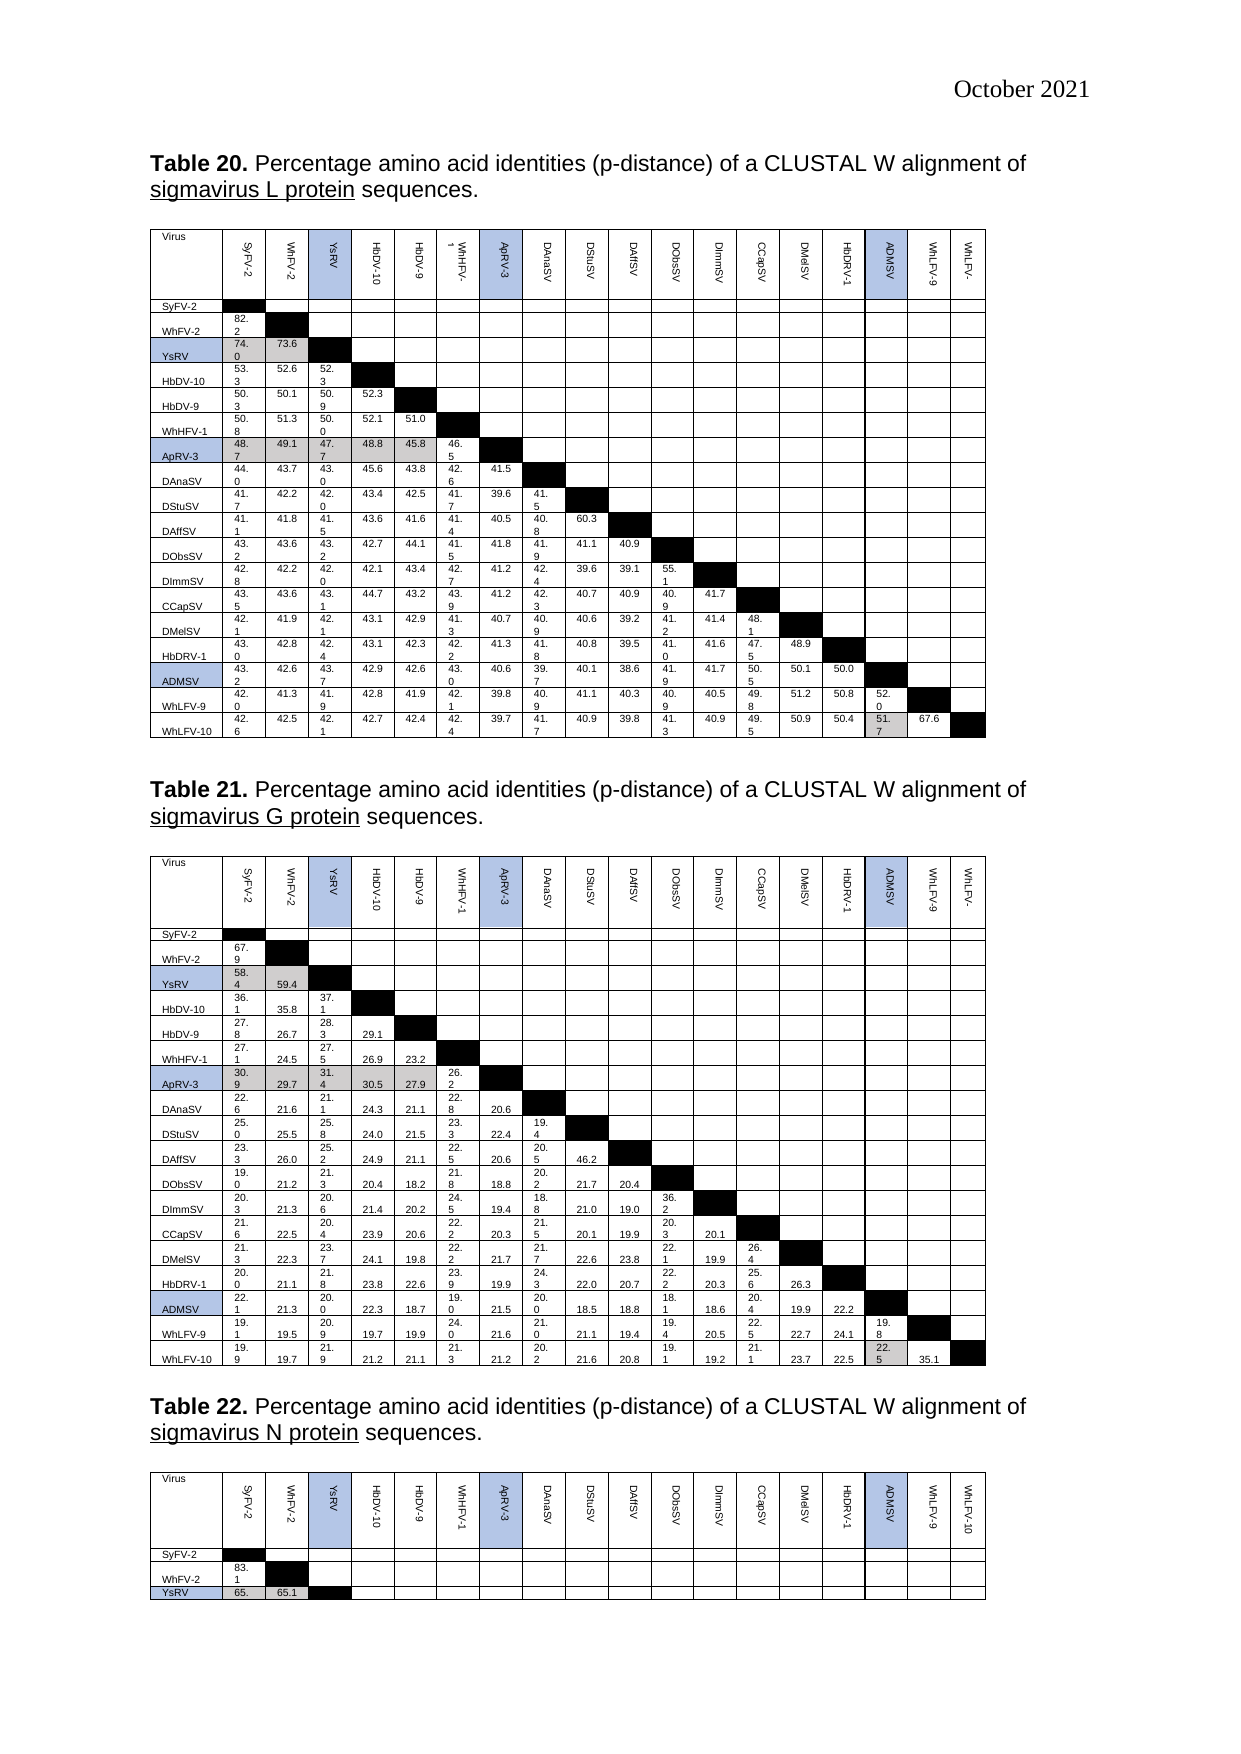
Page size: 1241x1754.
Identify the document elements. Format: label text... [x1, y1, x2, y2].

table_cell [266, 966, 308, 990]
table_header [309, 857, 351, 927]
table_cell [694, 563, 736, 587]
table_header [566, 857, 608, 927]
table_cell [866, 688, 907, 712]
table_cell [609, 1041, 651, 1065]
table_cell [566, 413, 608, 437]
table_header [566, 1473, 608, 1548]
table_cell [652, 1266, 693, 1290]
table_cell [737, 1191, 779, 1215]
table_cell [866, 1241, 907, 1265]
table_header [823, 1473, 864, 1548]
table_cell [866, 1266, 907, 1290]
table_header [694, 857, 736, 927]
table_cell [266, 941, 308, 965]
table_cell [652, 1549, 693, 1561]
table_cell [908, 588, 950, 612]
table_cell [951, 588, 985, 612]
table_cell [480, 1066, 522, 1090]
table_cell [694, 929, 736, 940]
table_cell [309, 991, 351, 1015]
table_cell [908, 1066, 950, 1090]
table_cell 73.6 [266, 338, 308, 362]
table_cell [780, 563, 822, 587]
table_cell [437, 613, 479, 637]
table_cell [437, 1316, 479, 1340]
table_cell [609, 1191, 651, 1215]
table_cell [652, 388, 693, 412]
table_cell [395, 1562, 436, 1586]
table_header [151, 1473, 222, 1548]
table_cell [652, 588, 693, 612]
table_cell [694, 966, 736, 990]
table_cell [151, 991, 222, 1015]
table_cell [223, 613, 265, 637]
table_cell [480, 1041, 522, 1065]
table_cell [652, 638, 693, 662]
table_cell [694, 363, 736, 387]
table_cell [951, 338, 985, 362]
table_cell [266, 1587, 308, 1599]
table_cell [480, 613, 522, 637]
table_cell [352, 338, 394, 362]
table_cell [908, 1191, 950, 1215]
table_cell 50.0 [309, 413, 351, 437]
table_cell 50.8 [223, 413, 265, 437]
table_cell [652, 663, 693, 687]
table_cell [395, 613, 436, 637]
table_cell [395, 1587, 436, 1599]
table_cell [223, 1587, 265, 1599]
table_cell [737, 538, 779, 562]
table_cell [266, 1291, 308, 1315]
table_cell [823, 363, 864, 387]
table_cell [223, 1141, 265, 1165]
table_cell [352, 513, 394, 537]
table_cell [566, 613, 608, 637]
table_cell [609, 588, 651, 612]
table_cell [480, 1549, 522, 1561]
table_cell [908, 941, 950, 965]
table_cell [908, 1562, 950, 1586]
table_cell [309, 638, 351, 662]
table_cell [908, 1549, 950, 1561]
table_cell [823, 413, 864, 437]
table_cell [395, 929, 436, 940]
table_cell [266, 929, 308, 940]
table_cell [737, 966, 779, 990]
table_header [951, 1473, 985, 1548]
table_cell [908, 413, 950, 437]
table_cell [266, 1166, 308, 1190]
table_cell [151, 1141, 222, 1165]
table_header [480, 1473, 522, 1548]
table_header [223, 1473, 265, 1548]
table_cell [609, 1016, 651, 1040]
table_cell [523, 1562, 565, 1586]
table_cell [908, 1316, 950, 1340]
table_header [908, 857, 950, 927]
table_cell [566, 363, 608, 387]
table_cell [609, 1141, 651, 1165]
table_cell [694, 338, 736, 362]
table_header YsRV [309, 230, 351, 299]
table_cell [395, 313, 436, 337]
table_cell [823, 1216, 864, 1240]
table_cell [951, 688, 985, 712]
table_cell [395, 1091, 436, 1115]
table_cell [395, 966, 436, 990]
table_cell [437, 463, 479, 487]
table_cell [652, 413, 693, 437]
table_header HbDV-9 [395, 230, 436, 299]
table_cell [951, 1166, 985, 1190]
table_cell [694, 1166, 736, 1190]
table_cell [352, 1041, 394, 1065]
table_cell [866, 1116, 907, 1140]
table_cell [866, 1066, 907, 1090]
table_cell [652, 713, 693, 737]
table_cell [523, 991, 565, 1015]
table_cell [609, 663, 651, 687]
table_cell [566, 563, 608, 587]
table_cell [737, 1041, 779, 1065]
table_cell [523, 338, 565, 362]
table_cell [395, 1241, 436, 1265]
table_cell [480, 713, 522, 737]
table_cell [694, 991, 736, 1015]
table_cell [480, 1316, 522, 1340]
table_cell [737, 413, 779, 437]
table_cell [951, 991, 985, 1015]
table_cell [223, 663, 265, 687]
table_cell 49.1 [266, 438, 308, 462]
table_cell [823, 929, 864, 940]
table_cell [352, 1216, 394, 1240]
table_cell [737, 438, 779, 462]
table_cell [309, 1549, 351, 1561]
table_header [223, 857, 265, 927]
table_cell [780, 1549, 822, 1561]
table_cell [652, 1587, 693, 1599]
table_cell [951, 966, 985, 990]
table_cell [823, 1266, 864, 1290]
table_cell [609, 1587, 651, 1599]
table_cell ApRV-3 [151, 438, 222, 462]
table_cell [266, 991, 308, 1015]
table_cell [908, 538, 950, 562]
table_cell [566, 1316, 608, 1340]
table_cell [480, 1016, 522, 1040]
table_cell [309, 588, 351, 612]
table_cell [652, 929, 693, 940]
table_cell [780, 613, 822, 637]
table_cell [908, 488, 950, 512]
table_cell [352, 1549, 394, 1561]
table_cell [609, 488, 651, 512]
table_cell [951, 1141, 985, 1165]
table_cell [908, 363, 950, 387]
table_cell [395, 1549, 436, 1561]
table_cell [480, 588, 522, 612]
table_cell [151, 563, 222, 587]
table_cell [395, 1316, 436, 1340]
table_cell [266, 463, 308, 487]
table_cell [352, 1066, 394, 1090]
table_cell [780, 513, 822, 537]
table_cell [266, 313, 308, 337]
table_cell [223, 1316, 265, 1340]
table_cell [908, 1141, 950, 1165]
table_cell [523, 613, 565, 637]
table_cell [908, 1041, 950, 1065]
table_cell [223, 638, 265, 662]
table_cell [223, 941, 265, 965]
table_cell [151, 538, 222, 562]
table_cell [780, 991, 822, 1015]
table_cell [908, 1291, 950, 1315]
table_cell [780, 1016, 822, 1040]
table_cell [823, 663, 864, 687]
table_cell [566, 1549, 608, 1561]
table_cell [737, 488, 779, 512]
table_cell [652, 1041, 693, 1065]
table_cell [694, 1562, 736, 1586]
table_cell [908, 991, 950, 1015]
table_cell [694, 388, 736, 412]
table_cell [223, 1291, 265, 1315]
table_cell [652, 300, 693, 312]
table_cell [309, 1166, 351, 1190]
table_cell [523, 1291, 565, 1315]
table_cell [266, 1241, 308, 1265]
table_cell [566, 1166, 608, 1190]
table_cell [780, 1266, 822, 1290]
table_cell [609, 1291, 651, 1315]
table_header DMelSV [780, 230, 822, 299]
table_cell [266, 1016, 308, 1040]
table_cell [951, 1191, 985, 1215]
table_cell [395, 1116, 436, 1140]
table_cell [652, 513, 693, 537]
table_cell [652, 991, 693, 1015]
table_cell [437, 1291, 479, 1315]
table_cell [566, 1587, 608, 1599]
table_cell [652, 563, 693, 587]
table_cell [266, 300, 308, 312]
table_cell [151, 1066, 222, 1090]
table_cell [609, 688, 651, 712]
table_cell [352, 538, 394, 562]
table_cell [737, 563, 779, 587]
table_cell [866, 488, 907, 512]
table_cell [352, 300, 394, 312]
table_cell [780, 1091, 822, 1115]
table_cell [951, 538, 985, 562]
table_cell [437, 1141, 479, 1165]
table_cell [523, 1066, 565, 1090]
table_cell [866, 313, 907, 337]
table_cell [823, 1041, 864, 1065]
table_cell [737, 313, 779, 337]
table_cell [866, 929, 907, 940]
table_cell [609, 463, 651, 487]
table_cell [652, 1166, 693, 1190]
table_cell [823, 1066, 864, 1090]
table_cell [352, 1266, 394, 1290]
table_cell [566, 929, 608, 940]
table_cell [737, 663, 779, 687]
table_cell 52.3 [309, 363, 351, 387]
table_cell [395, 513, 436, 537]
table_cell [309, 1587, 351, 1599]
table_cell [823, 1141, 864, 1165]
table_cell [480, 388, 522, 412]
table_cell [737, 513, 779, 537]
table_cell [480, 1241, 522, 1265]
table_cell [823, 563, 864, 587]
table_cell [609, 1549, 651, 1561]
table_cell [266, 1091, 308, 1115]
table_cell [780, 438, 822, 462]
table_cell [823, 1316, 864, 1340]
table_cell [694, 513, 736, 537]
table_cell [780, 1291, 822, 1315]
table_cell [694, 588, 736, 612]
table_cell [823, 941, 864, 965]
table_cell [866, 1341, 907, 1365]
table_cell [951, 300, 985, 312]
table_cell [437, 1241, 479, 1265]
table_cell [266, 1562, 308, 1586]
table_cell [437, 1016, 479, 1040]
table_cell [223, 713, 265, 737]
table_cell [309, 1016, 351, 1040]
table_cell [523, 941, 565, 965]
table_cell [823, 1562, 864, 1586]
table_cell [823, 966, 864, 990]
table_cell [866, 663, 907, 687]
table_cell [866, 300, 907, 312]
table_cell [737, 300, 779, 312]
table_cell [823, 300, 864, 312]
table_cell HbDV-9 [151, 388, 222, 412]
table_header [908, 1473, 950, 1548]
table_cell 53.3 [223, 363, 265, 387]
table_cell [908, 313, 950, 337]
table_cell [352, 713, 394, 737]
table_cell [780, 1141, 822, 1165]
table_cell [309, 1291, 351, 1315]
table_cell 50.9 [309, 388, 351, 412]
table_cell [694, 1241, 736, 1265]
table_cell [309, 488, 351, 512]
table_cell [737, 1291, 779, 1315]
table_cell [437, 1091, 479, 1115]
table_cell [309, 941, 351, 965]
table_cell [652, 338, 693, 362]
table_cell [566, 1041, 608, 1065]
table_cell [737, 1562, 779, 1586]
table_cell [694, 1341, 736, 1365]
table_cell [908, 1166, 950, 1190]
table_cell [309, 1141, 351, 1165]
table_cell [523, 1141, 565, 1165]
table_cell 52.3 [352, 388, 394, 412]
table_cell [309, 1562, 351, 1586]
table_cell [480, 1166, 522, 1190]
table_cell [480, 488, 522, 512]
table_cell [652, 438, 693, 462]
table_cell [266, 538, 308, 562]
table_header ApRV-3 [480, 230, 522, 299]
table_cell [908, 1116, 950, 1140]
table_cell [437, 388, 479, 412]
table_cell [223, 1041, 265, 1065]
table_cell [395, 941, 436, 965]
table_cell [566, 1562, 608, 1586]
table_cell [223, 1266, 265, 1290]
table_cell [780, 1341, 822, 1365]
table_cell [823, 388, 864, 412]
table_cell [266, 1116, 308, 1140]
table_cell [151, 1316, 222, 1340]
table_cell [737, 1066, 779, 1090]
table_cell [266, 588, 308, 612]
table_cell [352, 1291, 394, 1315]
table_cell [609, 300, 651, 312]
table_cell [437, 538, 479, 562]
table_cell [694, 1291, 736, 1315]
table_cell [523, 300, 565, 312]
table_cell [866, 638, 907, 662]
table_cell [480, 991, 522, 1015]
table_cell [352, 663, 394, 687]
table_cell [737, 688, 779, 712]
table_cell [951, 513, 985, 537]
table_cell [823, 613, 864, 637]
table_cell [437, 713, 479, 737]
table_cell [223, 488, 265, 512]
table_cell [223, 300, 265, 312]
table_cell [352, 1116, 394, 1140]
table_header ADMSV [866, 230, 907, 299]
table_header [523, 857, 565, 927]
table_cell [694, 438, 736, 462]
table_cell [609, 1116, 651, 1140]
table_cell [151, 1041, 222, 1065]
table_cell [823, 338, 864, 362]
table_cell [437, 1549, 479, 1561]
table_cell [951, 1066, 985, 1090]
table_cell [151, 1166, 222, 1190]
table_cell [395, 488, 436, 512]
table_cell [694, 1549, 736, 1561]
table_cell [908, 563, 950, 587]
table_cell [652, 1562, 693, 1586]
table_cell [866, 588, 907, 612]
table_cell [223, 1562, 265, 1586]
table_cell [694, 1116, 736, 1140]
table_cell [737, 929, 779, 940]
table_cell [523, 313, 565, 337]
table_cell [737, 338, 779, 362]
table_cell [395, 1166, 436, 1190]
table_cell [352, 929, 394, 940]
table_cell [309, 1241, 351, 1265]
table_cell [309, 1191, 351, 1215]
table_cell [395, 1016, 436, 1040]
table_header DAffSV [609, 230, 651, 299]
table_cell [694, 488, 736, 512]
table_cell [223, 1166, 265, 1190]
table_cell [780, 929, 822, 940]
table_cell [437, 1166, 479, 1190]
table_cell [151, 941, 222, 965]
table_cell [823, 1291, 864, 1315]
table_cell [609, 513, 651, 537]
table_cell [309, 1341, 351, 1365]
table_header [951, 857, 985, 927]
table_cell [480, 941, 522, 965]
table_cell WhFV-2 [151, 313, 222, 337]
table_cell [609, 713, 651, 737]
table_header DStuSV [566, 230, 608, 299]
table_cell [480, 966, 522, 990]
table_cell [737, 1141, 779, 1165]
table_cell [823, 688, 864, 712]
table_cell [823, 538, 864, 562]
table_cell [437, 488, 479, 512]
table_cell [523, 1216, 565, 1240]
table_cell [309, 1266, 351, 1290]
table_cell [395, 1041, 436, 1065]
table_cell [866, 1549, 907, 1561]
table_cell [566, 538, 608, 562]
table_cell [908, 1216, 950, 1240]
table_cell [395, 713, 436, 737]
table_cell [395, 300, 436, 312]
table_cell [780, 413, 822, 437]
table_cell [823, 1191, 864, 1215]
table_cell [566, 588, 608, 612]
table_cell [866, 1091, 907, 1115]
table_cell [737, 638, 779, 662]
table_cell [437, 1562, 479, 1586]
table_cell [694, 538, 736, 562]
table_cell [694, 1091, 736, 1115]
table_cell [694, 413, 736, 437]
table_cell [951, 363, 985, 387]
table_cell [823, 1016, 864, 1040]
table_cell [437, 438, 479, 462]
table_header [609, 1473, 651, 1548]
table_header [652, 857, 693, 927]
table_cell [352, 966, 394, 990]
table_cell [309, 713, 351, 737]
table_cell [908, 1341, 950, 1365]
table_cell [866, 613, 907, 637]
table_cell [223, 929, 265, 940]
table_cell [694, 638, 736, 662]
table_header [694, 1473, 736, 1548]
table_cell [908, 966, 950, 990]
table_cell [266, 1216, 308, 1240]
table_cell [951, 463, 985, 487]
table_cell WhHFV-1 [151, 413, 222, 437]
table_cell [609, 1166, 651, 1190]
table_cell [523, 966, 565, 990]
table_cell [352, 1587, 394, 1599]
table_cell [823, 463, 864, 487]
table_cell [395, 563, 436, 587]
table_cell [694, 300, 736, 312]
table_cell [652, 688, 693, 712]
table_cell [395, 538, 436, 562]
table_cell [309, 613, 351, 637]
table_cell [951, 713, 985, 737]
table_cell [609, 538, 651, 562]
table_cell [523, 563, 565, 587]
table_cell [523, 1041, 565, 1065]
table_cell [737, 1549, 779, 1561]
table_cell [780, 300, 822, 312]
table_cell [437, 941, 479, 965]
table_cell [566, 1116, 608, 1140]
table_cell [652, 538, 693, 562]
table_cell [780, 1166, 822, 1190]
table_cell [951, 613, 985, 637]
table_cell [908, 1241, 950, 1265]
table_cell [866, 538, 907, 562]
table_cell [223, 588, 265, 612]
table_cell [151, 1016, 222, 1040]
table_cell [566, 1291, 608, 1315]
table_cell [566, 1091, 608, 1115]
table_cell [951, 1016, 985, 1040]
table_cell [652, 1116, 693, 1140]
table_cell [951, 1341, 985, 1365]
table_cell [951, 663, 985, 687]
table_cell [609, 388, 651, 412]
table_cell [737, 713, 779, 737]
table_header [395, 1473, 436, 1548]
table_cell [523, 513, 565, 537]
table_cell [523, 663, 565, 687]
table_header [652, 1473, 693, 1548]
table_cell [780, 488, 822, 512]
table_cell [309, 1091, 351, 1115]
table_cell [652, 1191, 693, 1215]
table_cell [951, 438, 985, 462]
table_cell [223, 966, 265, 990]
table_header SyFV-2 [223, 230, 265, 299]
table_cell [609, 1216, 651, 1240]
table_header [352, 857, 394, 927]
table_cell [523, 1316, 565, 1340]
table_cell [437, 413, 479, 437]
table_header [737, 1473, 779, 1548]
table_cell 82.2 [223, 313, 265, 337]
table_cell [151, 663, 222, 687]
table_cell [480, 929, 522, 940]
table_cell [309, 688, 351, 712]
table_cell [866, 388, 907, 412]
table_cell [780, 388, 822, 412]
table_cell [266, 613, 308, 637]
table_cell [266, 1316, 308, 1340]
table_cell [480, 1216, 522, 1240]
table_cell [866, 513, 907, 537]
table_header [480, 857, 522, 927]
table_cell [652, 313, 693, 337]
table_header Virus [151, 230, 222, 299]
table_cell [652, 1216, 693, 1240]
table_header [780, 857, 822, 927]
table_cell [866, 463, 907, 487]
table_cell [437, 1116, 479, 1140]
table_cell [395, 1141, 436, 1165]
text Table 22. Percentage amino acid identities (p-distance) of a CLUSTAL W alignment of sigmavirus N protein sequences. [150, 1393, 1090, 1446]
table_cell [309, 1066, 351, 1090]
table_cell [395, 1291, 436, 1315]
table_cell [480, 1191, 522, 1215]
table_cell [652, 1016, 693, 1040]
table_cell [566, 388, 608, 412]
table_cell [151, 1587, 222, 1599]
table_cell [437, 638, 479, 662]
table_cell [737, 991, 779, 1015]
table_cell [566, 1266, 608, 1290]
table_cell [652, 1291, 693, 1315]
table_header HbDV-10 [352, 230, 394, 299]
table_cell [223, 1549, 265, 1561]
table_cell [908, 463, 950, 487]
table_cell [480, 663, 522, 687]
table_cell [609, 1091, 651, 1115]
table_header CCapSV [737, 230, 779, 299]
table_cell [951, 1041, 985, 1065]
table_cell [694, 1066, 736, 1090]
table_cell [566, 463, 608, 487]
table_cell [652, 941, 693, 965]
table_header WhHFV-1 [437, 230, 479, 299]
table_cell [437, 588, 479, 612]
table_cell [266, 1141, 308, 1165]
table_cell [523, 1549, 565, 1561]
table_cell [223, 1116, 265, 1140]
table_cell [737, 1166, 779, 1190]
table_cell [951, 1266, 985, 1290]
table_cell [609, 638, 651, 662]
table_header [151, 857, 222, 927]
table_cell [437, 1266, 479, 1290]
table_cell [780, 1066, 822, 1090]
table_cell 52.1 [352, 413, 394, 437]
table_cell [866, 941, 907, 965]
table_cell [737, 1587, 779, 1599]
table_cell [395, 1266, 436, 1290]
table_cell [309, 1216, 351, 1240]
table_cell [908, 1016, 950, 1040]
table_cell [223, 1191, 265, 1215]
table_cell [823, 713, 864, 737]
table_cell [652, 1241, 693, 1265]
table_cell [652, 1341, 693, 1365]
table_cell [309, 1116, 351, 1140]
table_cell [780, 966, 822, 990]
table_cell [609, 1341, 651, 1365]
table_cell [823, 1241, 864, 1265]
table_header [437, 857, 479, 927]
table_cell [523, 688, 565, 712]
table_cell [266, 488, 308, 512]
table_cell [866, 363, 907, 387]
table_cell [908, 338, 950, 362]
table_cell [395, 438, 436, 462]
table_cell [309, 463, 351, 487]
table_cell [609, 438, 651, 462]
table_cell [566, 313, 608, 337]
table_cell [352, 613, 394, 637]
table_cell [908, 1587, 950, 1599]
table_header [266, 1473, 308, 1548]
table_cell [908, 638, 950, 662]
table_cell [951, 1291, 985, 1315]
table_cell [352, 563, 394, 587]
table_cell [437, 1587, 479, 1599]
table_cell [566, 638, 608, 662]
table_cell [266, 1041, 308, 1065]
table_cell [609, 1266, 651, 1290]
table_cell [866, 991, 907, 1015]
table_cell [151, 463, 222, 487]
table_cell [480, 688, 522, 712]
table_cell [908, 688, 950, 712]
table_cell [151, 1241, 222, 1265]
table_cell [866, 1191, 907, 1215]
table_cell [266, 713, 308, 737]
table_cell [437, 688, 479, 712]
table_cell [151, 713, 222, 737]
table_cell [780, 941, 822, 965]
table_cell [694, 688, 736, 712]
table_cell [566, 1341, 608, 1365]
table_cell [309, 300, 351, 312]
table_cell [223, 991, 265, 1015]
table_cell 50.1 [266, 388, 308, 412]
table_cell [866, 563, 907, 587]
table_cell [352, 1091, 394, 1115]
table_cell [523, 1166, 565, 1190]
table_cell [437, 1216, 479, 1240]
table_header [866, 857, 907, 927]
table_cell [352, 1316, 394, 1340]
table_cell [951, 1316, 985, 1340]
table_cell [395, 338, 436, 362]
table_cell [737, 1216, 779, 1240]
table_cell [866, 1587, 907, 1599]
table_cell 48.7 [223, 438, 265, 462]
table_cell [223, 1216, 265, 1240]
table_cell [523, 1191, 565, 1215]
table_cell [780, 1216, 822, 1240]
table_cell [737, 388, 779, 412]
table_cell 48.8 [352, 438, 394, 462]
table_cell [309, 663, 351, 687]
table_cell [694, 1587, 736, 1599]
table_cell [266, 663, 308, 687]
table_cell [352, 313, 394, 337]
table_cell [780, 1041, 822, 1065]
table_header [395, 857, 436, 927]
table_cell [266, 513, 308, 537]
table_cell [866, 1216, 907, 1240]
table_cell 74.0 [223, 338, 265, 362]
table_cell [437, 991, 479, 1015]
table_header WhLFV-9 [908, 230, 950, 299]
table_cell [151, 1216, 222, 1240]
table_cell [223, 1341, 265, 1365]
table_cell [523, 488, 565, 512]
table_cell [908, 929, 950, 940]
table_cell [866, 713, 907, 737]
table_cell [780, 338, 822, 362]
table_cell [309, 338, 351, 362]
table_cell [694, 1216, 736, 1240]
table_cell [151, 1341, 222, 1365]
table_header DImmSV [694, 230, 736, 299]
table_cell [437, 338, 479, 362]
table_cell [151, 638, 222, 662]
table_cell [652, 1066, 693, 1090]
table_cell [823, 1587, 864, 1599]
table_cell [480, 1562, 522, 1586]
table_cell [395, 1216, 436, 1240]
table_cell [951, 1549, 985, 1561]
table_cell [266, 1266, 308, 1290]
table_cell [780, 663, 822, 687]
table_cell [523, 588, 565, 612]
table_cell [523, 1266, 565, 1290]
table_cell [437, 363, 479, 387]
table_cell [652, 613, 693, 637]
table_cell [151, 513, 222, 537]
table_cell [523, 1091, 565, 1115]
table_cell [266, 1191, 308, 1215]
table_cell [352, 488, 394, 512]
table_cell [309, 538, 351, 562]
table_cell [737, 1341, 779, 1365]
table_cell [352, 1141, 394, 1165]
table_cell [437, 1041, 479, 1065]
table_cell [609, 313, 651, 337]
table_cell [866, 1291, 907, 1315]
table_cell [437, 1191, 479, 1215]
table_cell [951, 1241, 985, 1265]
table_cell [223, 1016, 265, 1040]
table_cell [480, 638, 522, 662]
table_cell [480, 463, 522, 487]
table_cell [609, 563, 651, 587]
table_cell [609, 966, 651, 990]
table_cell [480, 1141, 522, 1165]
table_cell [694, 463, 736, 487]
table_cell 50.3 [223, 388, 265, 412]
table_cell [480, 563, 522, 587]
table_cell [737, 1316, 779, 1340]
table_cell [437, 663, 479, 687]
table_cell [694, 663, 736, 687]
table_cell [737, 363, 779, 387]
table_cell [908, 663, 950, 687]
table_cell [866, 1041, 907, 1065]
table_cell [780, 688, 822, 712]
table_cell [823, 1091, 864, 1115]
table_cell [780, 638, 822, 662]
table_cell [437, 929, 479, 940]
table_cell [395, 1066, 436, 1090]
table_header WhLFV-10 [951, 230, 985, 299]
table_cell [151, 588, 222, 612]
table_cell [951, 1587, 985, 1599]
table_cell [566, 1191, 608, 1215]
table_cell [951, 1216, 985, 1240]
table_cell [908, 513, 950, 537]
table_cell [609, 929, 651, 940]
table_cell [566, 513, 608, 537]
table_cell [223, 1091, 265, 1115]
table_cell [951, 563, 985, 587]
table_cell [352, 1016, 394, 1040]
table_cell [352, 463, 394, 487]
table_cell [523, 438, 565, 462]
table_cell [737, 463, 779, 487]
table_cell [609, 413, 651, 437]
table_cell [437, 313, 479, 337]
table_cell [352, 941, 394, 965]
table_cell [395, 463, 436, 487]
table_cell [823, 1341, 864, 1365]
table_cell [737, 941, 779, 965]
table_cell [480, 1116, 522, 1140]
table_cell [951, 313, 985, 337]
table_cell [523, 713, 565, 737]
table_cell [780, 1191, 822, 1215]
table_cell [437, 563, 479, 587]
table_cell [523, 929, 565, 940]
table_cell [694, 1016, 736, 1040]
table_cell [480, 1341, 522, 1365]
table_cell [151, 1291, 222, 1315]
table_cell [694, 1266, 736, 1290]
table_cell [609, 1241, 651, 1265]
table_cell [866, 338, 907, 362]
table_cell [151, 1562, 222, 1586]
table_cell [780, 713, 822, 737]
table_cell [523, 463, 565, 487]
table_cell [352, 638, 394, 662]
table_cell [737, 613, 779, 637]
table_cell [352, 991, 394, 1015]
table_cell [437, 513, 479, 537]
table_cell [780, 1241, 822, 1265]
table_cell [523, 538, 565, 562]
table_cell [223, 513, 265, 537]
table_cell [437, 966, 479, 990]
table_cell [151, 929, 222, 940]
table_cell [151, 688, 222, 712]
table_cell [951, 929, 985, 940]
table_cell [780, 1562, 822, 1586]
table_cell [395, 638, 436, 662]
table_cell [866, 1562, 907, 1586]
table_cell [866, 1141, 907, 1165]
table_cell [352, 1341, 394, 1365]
text Table 20. Percentage amino acid identities (p-distance) of a CLUSTAL W alignment of sigmavirus L protein sequences. [150, 150, 1090, 203]
table_header WhFV-2 [266, 230, 308, 299]
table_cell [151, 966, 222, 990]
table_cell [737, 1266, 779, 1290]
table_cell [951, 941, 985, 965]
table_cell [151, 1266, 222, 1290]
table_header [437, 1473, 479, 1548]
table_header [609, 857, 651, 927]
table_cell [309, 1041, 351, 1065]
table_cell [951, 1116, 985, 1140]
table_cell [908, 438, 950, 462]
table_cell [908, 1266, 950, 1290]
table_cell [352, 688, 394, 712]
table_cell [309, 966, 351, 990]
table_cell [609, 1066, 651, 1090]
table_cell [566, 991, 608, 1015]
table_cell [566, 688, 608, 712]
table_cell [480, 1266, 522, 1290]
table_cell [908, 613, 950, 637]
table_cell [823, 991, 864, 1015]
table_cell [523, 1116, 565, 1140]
table_header HbDRV-1 [823, 230, 864, 299]
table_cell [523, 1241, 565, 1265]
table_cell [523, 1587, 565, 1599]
table_cell [652, 363, 693, 387]
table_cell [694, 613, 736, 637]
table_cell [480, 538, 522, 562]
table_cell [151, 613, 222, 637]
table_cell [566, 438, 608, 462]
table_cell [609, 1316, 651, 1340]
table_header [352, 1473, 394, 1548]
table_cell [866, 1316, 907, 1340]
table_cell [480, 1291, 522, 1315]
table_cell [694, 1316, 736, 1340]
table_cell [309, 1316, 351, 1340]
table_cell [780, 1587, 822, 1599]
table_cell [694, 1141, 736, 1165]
table_cell [480, 300, 522, 312]
table_cell [908, 300, 950, 312]
table_cell [480, 338, 522, 362]
table_cell 52.6 [266, 363, 308, 387]
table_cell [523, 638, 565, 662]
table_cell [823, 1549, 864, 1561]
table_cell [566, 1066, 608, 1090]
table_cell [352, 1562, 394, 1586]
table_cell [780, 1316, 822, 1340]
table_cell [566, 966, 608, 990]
table_cell 51.0 [395, 413, 436, 437]
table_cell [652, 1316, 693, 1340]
table_cell [523, 363, 565, 387]
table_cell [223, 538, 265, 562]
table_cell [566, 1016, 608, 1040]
table_cell [951, 413, 985, 437]
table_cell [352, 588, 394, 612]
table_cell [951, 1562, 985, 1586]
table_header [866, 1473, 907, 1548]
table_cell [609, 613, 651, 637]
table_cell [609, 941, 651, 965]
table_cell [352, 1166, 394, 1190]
table_cell [309, 313, 351, 337]
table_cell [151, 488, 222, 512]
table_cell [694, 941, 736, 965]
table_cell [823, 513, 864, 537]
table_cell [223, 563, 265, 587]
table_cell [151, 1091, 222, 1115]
table_cell [523, 413, 565, 437]
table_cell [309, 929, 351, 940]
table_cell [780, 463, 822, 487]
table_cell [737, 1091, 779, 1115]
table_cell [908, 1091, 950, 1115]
table_cell [523, 388, 565, 412]
table_cell [908, 388, 950, 412]
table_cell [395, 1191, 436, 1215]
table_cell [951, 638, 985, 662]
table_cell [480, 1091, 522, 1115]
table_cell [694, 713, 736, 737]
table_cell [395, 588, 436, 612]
table_cell [609, 338, 651, 362]
table_cell [352, 363, 394, 387]
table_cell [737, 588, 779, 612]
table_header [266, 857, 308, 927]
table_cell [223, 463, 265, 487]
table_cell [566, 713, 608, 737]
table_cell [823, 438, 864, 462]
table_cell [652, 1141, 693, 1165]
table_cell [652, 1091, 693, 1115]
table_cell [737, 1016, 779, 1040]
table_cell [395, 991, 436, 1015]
table_cell [866, 413, 907, 437]
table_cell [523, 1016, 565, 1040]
table_cell [566, 338, 608, 362]
table_cell [437, 300, 479, 312]
table_cell 51.3 [266, 413, 308, 437]
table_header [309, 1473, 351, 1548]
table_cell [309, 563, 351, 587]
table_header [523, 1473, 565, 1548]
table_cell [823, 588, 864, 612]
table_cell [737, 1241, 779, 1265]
table_cell [395, 388, 436, 412]
table_cell YsRV [151, 338, 222, 362]
table_cell 47.7 [309, 438, 351, 462]
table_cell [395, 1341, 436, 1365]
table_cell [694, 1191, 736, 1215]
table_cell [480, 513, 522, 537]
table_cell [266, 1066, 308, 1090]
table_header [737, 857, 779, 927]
table_cell [480, 313, 522, 337]
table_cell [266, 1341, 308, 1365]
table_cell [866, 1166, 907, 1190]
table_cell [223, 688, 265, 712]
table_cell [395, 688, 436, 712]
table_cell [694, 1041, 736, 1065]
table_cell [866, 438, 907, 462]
table_cell [780, 313, 822, 337]
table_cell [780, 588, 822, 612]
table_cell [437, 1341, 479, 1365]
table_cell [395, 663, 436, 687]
table_cell [566, 300, 608, 312]
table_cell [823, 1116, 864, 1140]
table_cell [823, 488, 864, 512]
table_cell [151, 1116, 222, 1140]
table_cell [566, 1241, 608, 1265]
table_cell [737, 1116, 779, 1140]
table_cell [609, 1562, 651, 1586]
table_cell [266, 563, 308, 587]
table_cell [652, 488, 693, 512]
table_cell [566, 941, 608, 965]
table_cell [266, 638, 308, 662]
table_cell [780, 363, 822, 387]
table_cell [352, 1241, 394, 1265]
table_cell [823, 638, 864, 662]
table_cell [480, 363, 522, 387]
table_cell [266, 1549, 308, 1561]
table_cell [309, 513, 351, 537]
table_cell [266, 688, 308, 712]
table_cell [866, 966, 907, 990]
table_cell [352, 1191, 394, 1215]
table_cell [951, 388, 985, 412]
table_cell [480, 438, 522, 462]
text Table 21. Percentage amino acid identities (p-distance) of a CLUSTAL W alignment of sigmavirus G protein sequences. [150, 776, 1090, 829]
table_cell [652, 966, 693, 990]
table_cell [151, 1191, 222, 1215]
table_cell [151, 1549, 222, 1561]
table_cell [694, 313, 736, 337]
table_cell HbDV-10 [151, 363, 222, 387]
table_cell [480, 413, 522, 437]
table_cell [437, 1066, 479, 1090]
table_cell [609, 363, 651, 387]
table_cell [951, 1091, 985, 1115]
table_header DAnaSV [523, 230, 565, 299]
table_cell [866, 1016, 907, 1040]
table_cell [395, 363, 436, 387]
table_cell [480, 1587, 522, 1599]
table_cell [823, 313, 864, 337]
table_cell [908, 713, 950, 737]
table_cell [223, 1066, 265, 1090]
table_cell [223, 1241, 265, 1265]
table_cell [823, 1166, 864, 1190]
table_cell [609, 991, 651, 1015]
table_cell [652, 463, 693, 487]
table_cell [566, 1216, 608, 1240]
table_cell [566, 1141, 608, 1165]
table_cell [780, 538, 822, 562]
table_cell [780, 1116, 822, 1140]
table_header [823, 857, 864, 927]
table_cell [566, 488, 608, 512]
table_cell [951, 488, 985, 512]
table_header DObsSV [652, 230, 693, 299]
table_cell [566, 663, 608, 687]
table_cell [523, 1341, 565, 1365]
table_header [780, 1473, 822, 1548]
